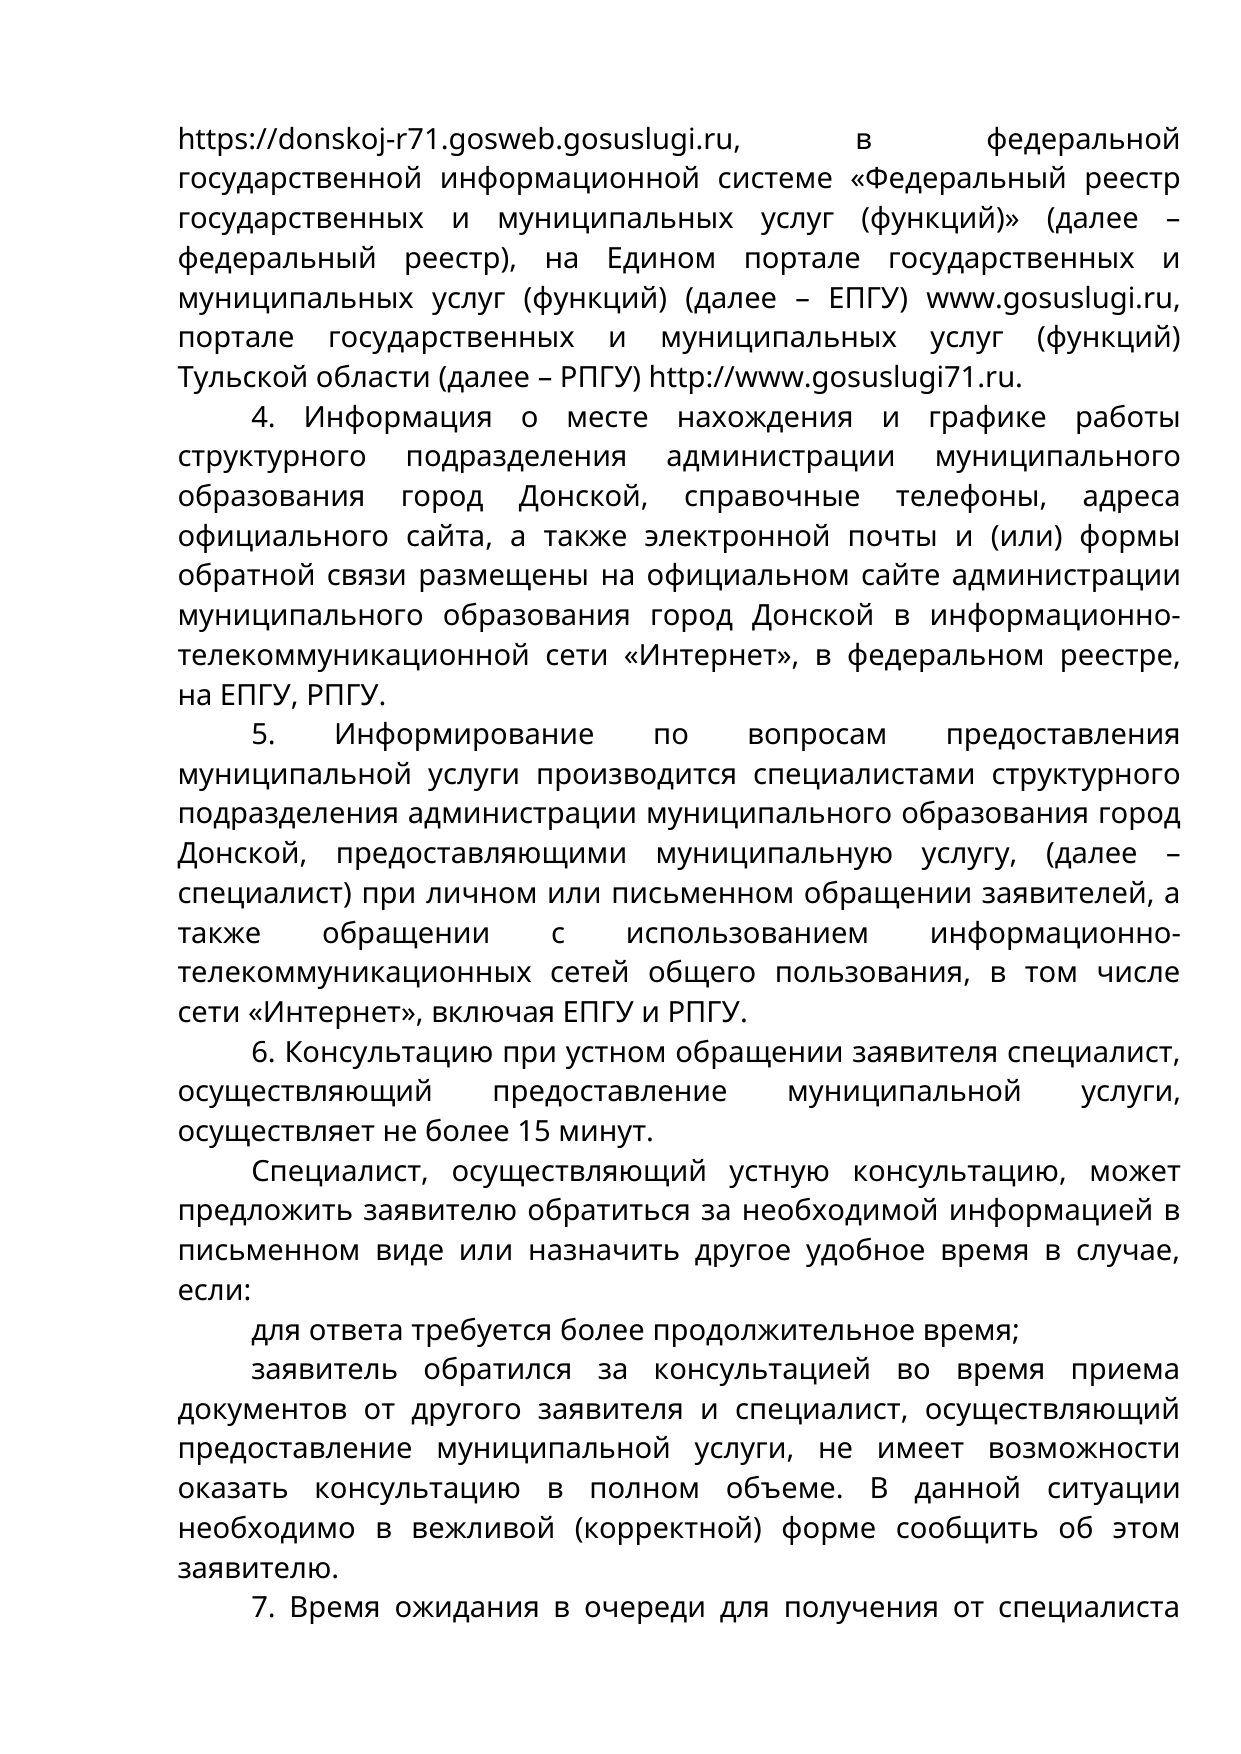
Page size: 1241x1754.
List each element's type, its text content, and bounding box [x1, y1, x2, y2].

text 4. Информация о месте нахождения и графике работы структурного подразделения администрации муниципального образования город Донской, справочные телефоны, адреса официального сайта, а также электронной почты и (или) формы обратной связи размещены на официальном сайте администрации муниципального образования город Донской в информационно-телекоммуникационной сети «Интернет», в федеральном реестре, на ЕПГУ, РПГУ. [177, 396, 1181, 713]
text 6. Консультацию при устном обращении заявителя специалист, осуществляющий предоставление муниципальной услуги, осуществляет не более 15 минут. [177, 1031, 1181, 1150]
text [177, 1587, 1181, 1626]
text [177, 118, 1181, 396]
text Специалист, осуществляющий устную консультацию, может предложить заявителю обратиться за необходимой информацией в письменном виде или назначить другое удобное время в случае, если: [177, 1150, 1181, 1309]
text 5. Информирование по вопросам предоставления муниципальной услуги производится специалистами структурного подразделения администрации муниципального образования город Донской, предоставляющими муниципальную услугу, (далее – специалист) при личном или письменном обращении заявителей, а также обращении с использованием информационно-телекоммуникационных сетей общего пользования, в том числе сети «Интернет», включая ЕПГУ и РПГУ. [177, 713, 1181, 1031]
text заявитель обратился за консультацией во время приема документов от другого заявителя и специалист, осуществляющий предоставление муниципальной услуги, не имеет возможности оказать консультацию в полном объеме. В данной ситуации необходимо в вежливой (корректной) форме сообщить об этом заявителю. [177, 1348, 1181, 1587]
text для ответа требуется более продолжительное время; [177, 1309, 1181, 1348]
